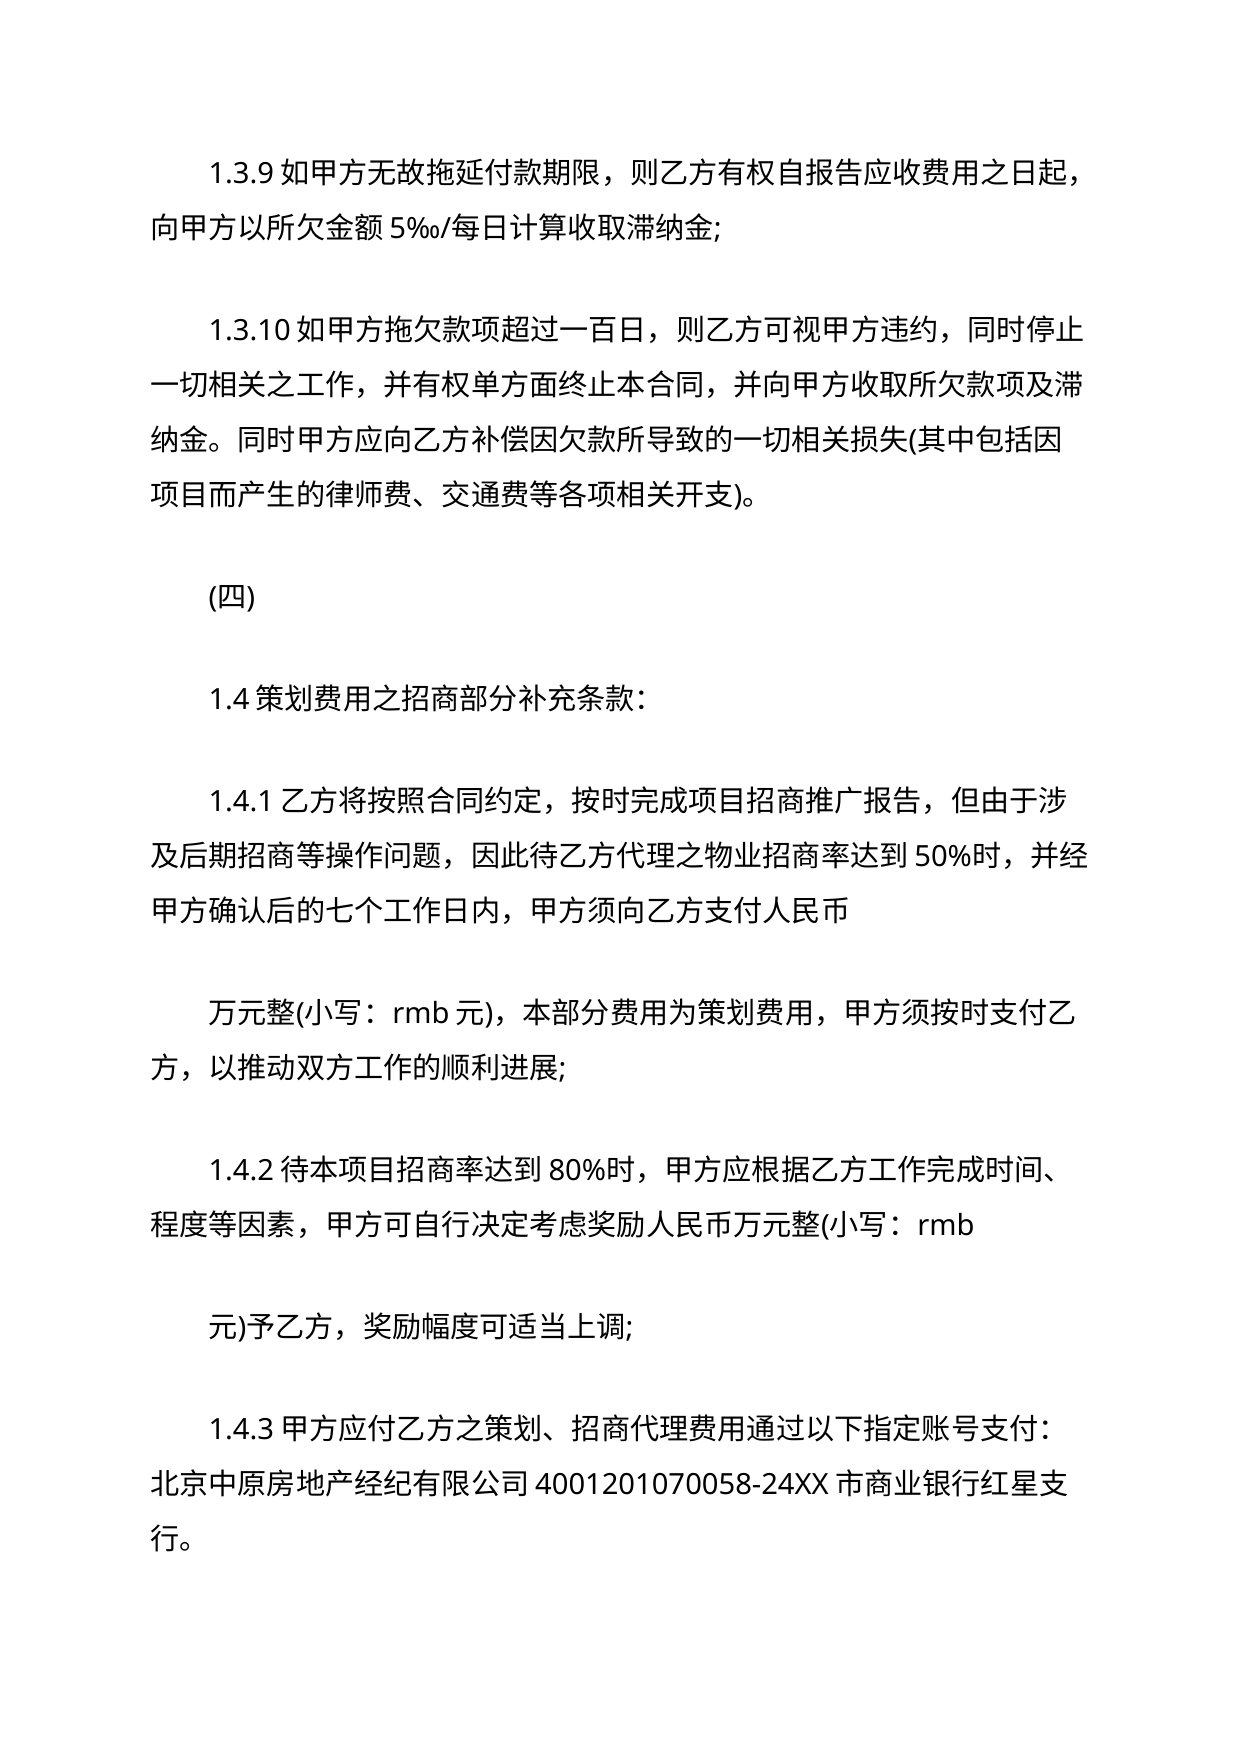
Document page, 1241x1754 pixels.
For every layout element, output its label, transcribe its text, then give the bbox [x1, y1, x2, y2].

text 1.4策划费用之招商部分补充条款： [150, 676, 1090, 718]
text 元)予乙方，奖励幅度可适当上调; [150, 1303, 1090, 1346]
text 1.4.1乙方将按照合同约定，按时完成项目招商推广报告，但由于涉及后期招商等操作问题，因此待乙方代理之物业招商率达到50%时，并经甲方确认后的七个工作日内，甲方须向乙方支付人民币 [150, 778, 1090, 930]
text 万元整(小写：rmb元)，本部分费用为策划费用，甲方须按时支付乙方，以推动双方工作的顺利进展; [150, 989, 1090, 1087]
text 1.3.9如甲方无故拖延付款期限，则乙方有权自报告应收费用之日起，向甲方以所欠金额5‰/每日计算收取滞纳金; [150, 150, 1090, 247]
text (四) [150, 574, 1090, 616]
text 1.4.2待本项目招商率达到80%时，甲方应根据乙方工作完成时间、程度等因素，甲方可自行决定考虑奖励人民币万元整(小写：rmb [150, 1147, 1090, 1244]
text 1.4.3甲方应付乙方之策划、招商代理费用通过以下指定账号支付：北京中原房地产经纪有限公司4001201070058-24XX市商业银行红星支行。 [150, 1406, 1090, 1558]
text 1.3.10如甲方拖欠款项超过一百日，则乙方可视甲方违约，同时停止一切相关之工作，并有权单方面终止本合同，并向甲方收取所欠款项及滞纳金。同时甲方应向乙方补偿因欠款所导致的一切相关损失(其中包括因项目而产生的律师费、交通费等各项相关开支)。 [150, 307, 1090, 514]
